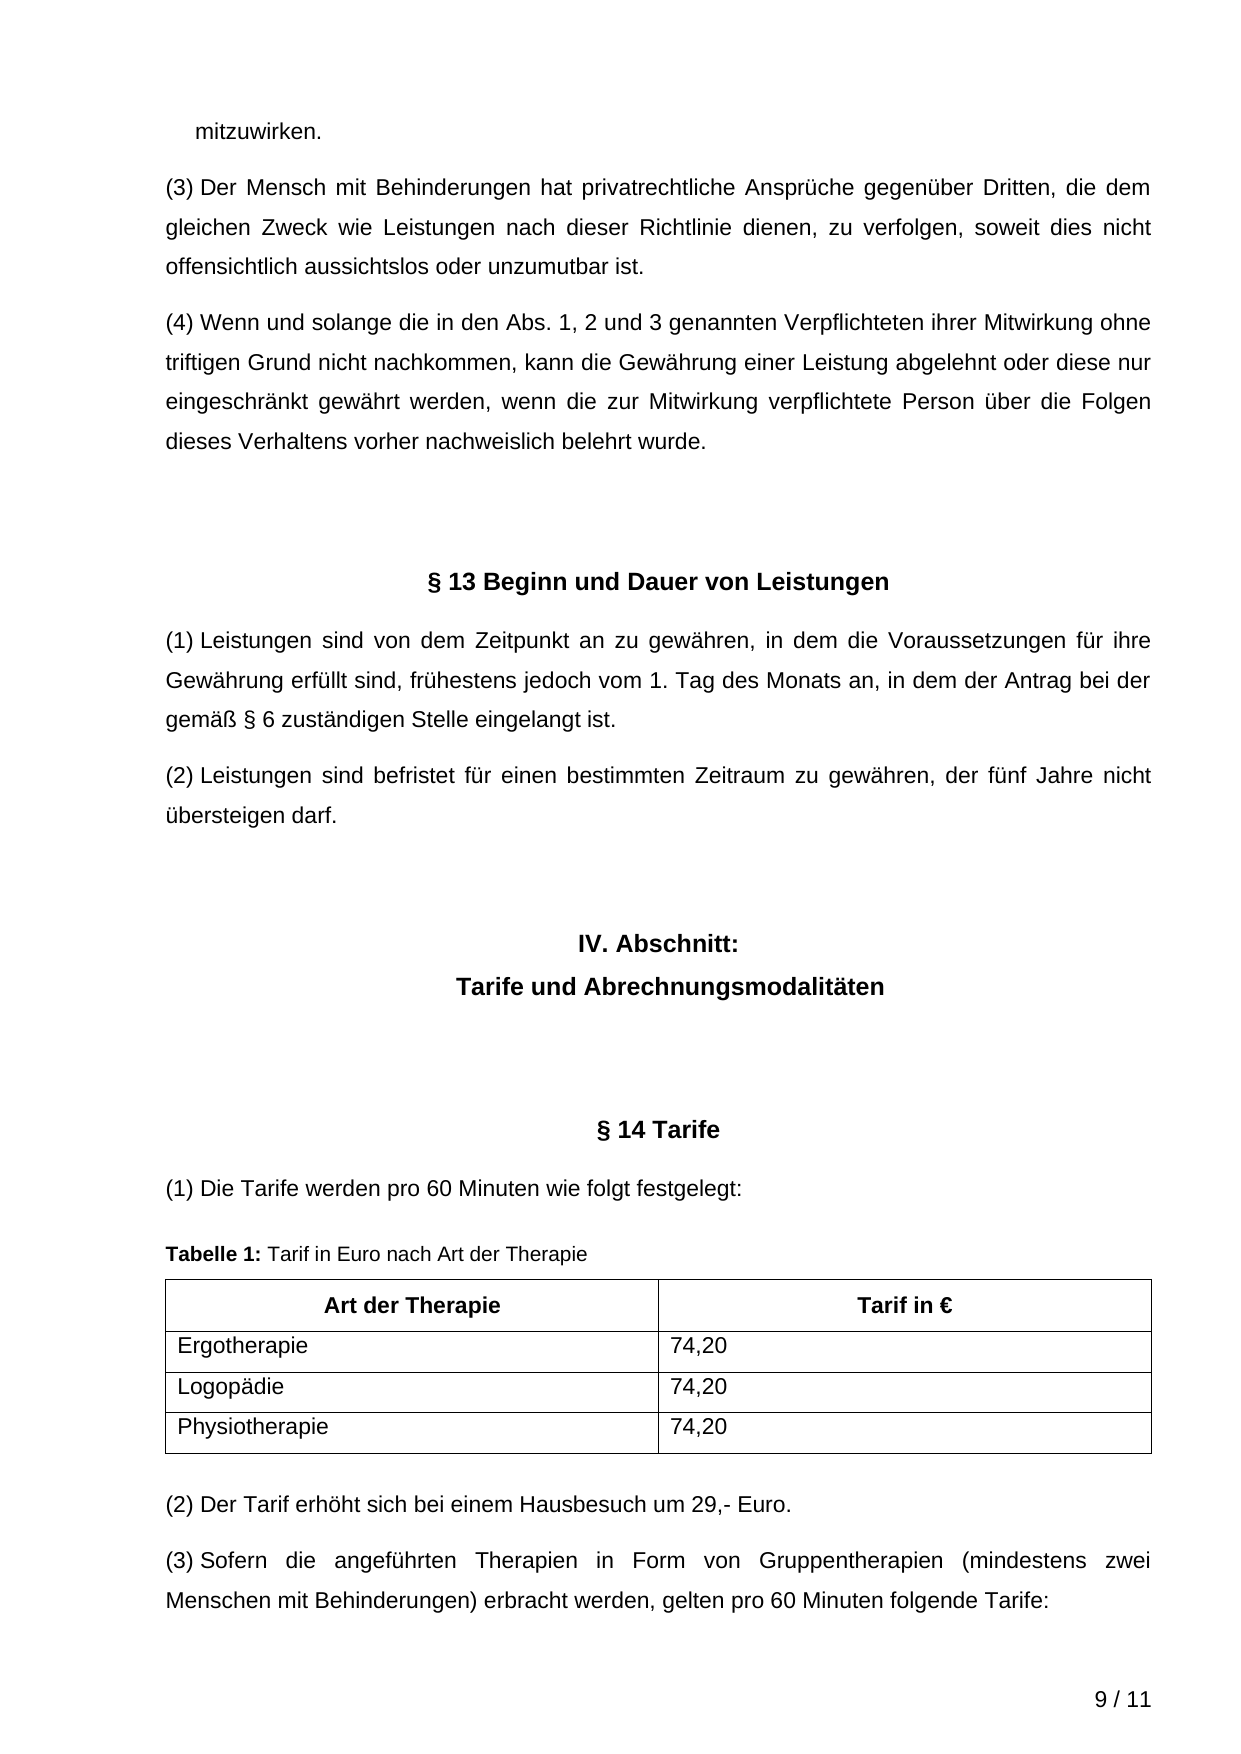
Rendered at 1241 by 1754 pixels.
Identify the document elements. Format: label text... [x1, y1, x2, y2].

subtitle § 14 Tarife [165, 1115, 1152, 1144]
table_cell 74,20 [659, 1413, 1151, 1453]
list Der Tarif erhöht sich bei einem Hausbesuch um 29,- Euro. [165, 1491, 1152, 1518]
table_header Art der Therapie [166, 1280, 658, 1331]
subtitle § 13 Beginn und Dauer von Leistungen [165, 567, 1152, 596]
table_header Tarif in € [659, 1280, 1151, 1331]
table_cell 74,20 [659, 1373, 1151, 1412]
subtitle Abschnitt: Tarife und Abrechnungsmodalitäten [165, 929, 1152, 1001]
list Leistungen sind von dem Zeitpunkt an zu gewähren, in dem die Voraussetzungen für ihre Gewährung erfüllt sind, frühestens jedoch vom 1. Tag des Monats an, in dem der Antrag bei der gemäß § 6 zuständigen Stelle eingelangt ist. [165, 627, 1152, 732]
table_cell Logopädie [166, 1373, 658, 1412]
table_cell Ergotherapie [166, 1332, 658, 1372]
list Der Mensch mit Behinderungen hat privatrechtliche Ansprüche gegenüber Dritten, die dem gleichen Zweck wie Leistungen nach dieser Richtlinie dienen, zu verfolgen, soweit dies nicht offensichtlich aussichtslos oder unzumutbar ist. [165, 174, 1152, 279]
table_cell 74,20 [659, 1332, 1151, 1372]
table_cell Physiotherapie [166, 1413, 658, 1453]
list Sofern die angeführten Therapien in Form von Gruppentherapien (mindestens zwei Menschen mit Behinderungen) erbracht werden, gelten pro 60 Minuten folgende Tarife: [165, 1547, 1152, 1613]
list mitzuwirken. [165, 118, 1152, 144]
list Die Tarife werden pro 60 Minuten wie folgt festgelegt: [165, 1175, 1152, 1201]
list Leistungen sind befristet für einen bestimmten Zeitraum zu gewähren, der fünf Jahre nicht übersteigen darf. [165, 762, 1152, 828]
list Wenn und solange die in den Abs. 1, 2 und 3 genannten Verpflichteten ihrer Mitwirkung ohne triftigen Grund nicht nachkommen, kann die Gewährung einer Leistung abgelehnt oder diese nur eingeschränkt gewährt werden, wenn die zur Mitwirkung verpflichtete Person über die Folgen dieses Verhaltens vorher nachweislich belehrt wurde. [165, 309, 1152, 454]
text Tabelle 1: Tarif in Euro nach Art der Therapie [165, 1239, 1152, 1266]
